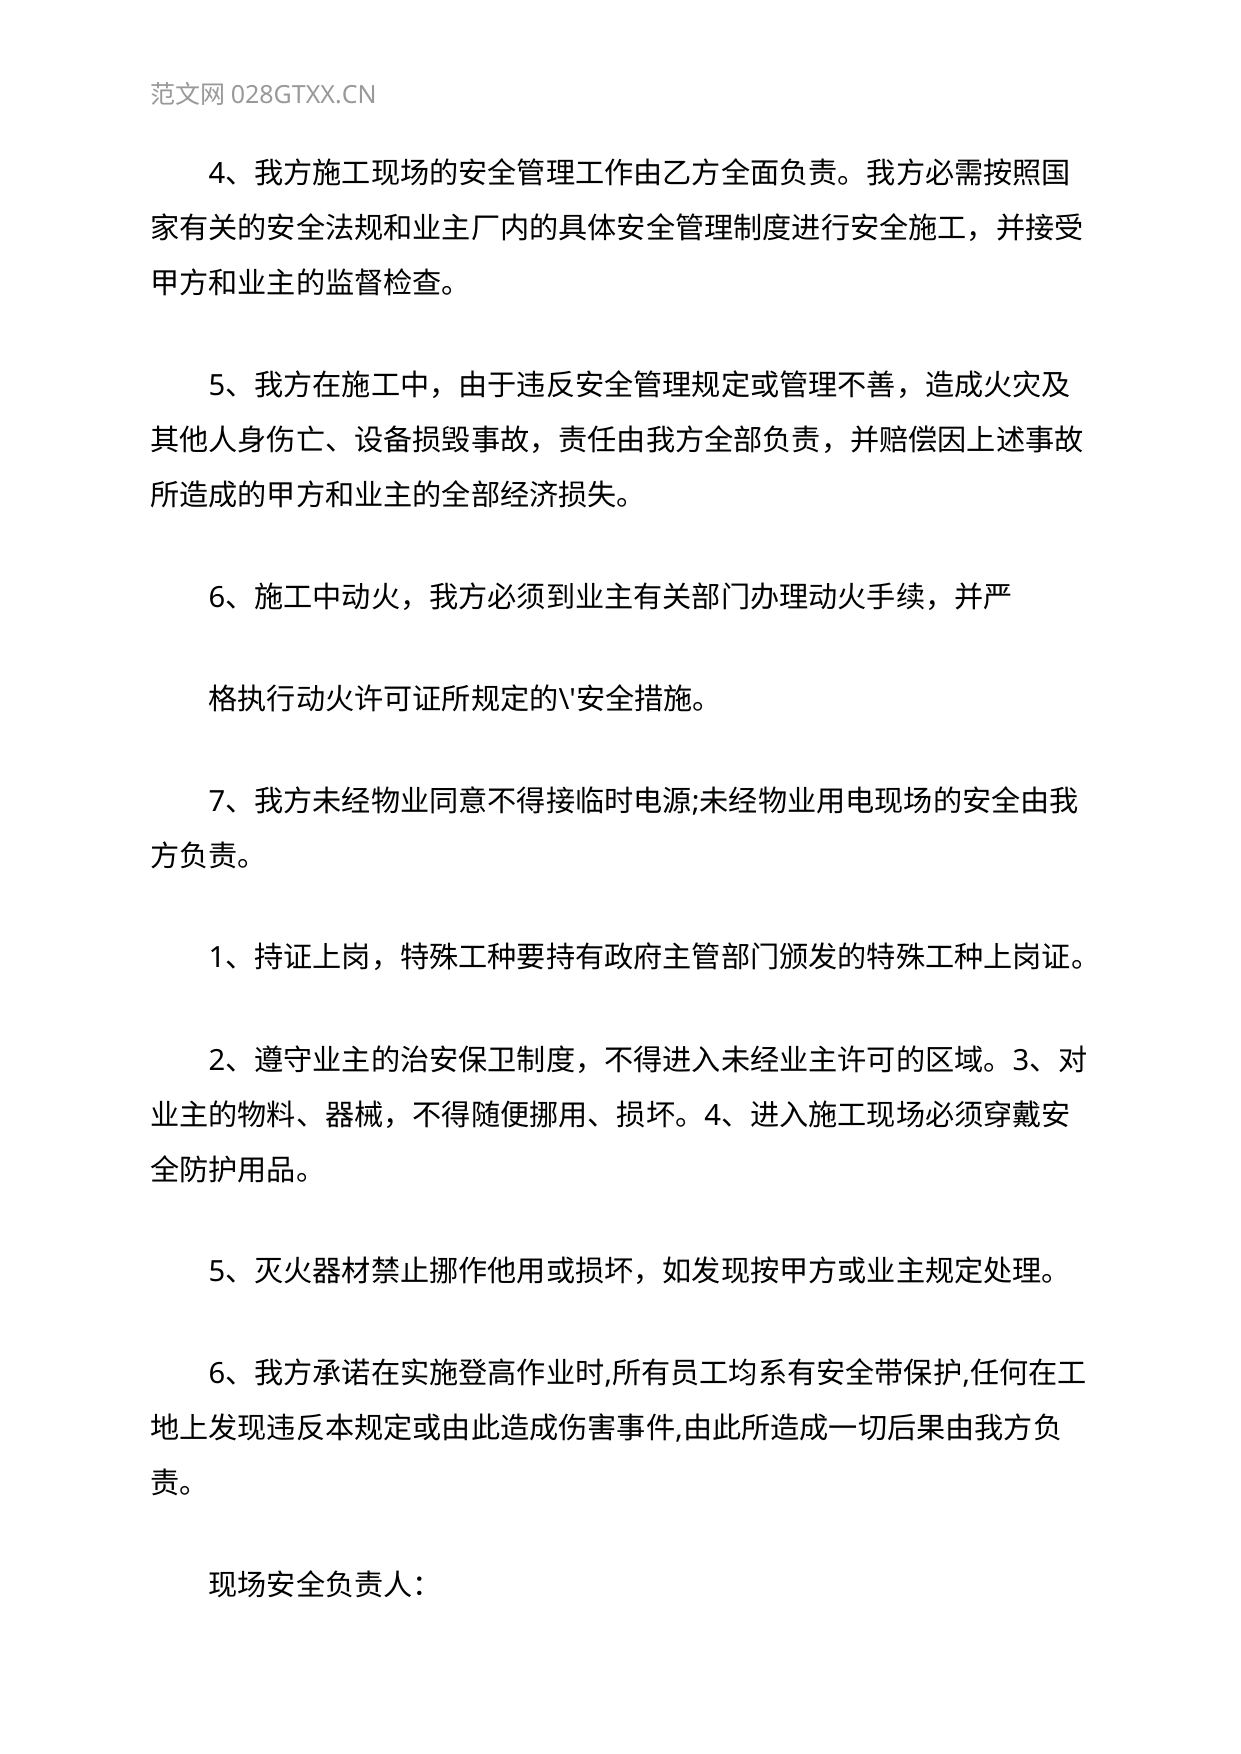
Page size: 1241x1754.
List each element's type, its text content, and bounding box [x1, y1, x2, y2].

text 5、灭火器材禁止挪作他用或损坏，如发现按甲方或业主规定处理。 [150, 1248, 1090, 1290]
text 2、遵守业主的治安保卫制度，不得进入未经业主许可的区域。3、对业主的物料、器械，不得随便挪用、损坏。4、进入施工现场必须穿戴安全防护用品。 [150, 1036, 1090, 1188]
text 6、施工中动火，我方必须到业主有关部门办理动火手续，并严 [150, 573, 1090, 616]
text 现场安全负责人： [150, 1562, 1090, 1604]
text 6、我方承诺在实施登高作业时,所有员工均系有安全带保护,任何在工地上发现违反本规定或由此造成伤害事件,由此所造成一切后果由我方负责。 [150, 1350, 1090, 1502]
text 5、我方在施工中，由于违反安全管理规定或管理不善，造成火灾及其他人身伤亡、设备损毁事故，责任由我方全部负责，并赔偿因上述事故所造成的甲方和业主的全部经济损失。 [150, 362, 1090, 514]
text 7、我方未经物业同意不得接临时电源;未经物业用电现场的安全由我方负责。 [150, 777, 1090, 874]
text 格执行动火许可证所规定的\'安全措施。 [150, 675, 1090, 718]
text 4、我方施工现场的安全管理工作由乙方全面负责。我方必需按照国家有关的安全法规和业主厂内的具体安全管理制度进行安全施工，并接受甲方和业主的监督检查。 [150, 150, 1090, 302]
text 1、持证上岗，特殊工种要持有政府主管部门颁发的特殊工种上岗证。 [150, 934, 1090, 976]
